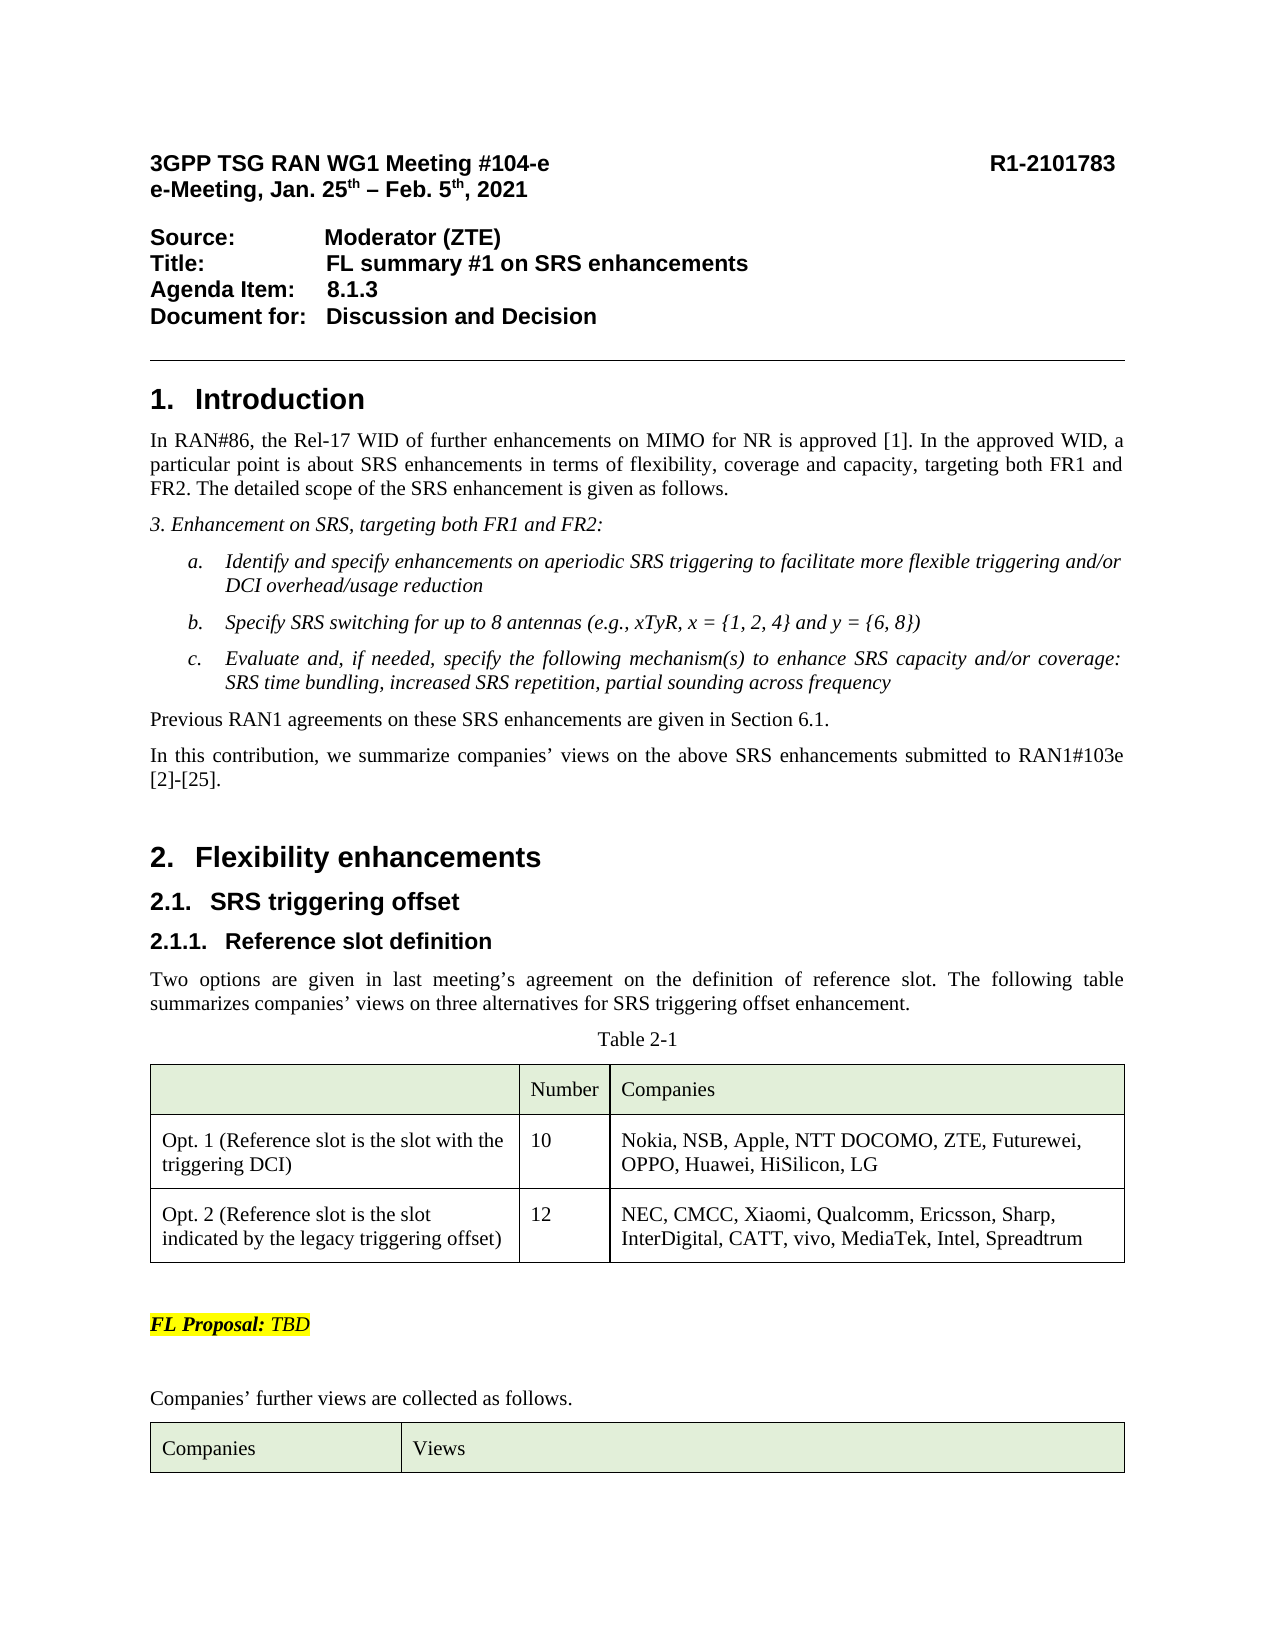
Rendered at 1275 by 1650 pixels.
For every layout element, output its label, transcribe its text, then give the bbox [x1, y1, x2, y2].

text In RAN#86, the Rel-17 WID of further enhancements on MIMO for NR is approved [1]. In the approved WID, a particular point is about SRS enhancements in terms of flexibility, coverage and capacity, targeting both FR1 and FR2. The detailed scope of the SRS enhancement is given as follows. [150, 428, 1125, 500]
text e-Meeting, Jan. 25th – Feb. 5th, 2021 [150, 176, 1125, 203]
table_cell 10 [520, 1115, 609, 1188]
subtitle Introduction [150, 382, 1125, 415]
table_header Companies [611, 1065, 1124, 1114]
text FL Proposal: TBD [150, 1312, 1125, 1336]
list Evaluate and, if needed, specify the following mechanism(s) to enhance SRS capacity and/or coverage: SRS time bundling, increased SRS repetition, partial sounding across frequency [188, 646, 1125, 694]
table_header Views [402, 1423, 1124, 1472]
table_header [151, 1065, 519, 1114]
subtitle SRS triggering offset [150, 887, 1125, 915]
text Two options are given in last meeting’s agreement on the definition of reference slot. The following table summarizes companies’ views on three alternatives for SRS triggering offset enhancement. [150, 967, 1125, 1015]
text Table 2-1 [150, 1027, 1125, 1051]
text Agenda Item: 8.1.3 [150, 276, 1125, 303]
text Companies’ further views are collected as follows. [150, 1386, 1125, 1409]
table_cell Opt. 1 (Reference slot is the slot with the triggering DCI) [151, 1115, 519, 1188]
text 3. Enhancement on SRS, targeting both FR1 and FR2: [150, 512, 1125, 536]
text Previous RAN1 agreements on these SRS enhancements are given in Section 6.1. [150, 707, 1125, 731]
table_header Companies [151, 1423, 401, 1472]
table_cell NEC, CMCC, Xiaomi, Qualcomm, Ericsson, Sharp, InterDigital, CATT, vivo, MediaTek, Intel, Spreadtrum [611, 1189, 1124, 1262]
text Title: FL summary #1 on SRS enhancements [150, 250, 1125, 276]
subtitle 2.1.1. Reference slot definition [150, 928, 1125, 954]
subtitle Flexibility enhancements [150, 841, 1125, 874]
table_cell Nokia, NSB, Apple, NTT DOCOMO, ZTE, Futurewei, OPPO, Huawei, HiSilicon, LG [611, 1115, 1124, 1188]
text Source: Moderator (ZTE) [150, 223, 1125, 250]
list Identify and specify enhancements on aperiodic SRS triggering to facilitate more flexible triggering and/or DCI overhead/usage reduction [188, 549, 1125, 597]
table_cell Opt. 2 (Reference slot is the slot indicated by the legacy triggering offset) [151, 1189, 519, 1262]
text 3GPP TSG RAN WG1 Meeting #104-e R1-2101783 [150, 150, 1125, 176]
list Specify SRS switching for up to 8 antennas (e.g., xTyR, x = {1, 2, 4} and y = {6, 8}) [188, 609, 1125, 634]
text Document for: Discussion and Decision [150, 303, 1125, 329]
table_header Number [520, 1065, 609, 1114]
text In this contribution, we summarize companies’ views on the above SRS enhancements submitted to RAN1#103e [2]-[25]. [150, 743, 1125, 791]
table_cell 12 [520, 1189, 609, 1262]
